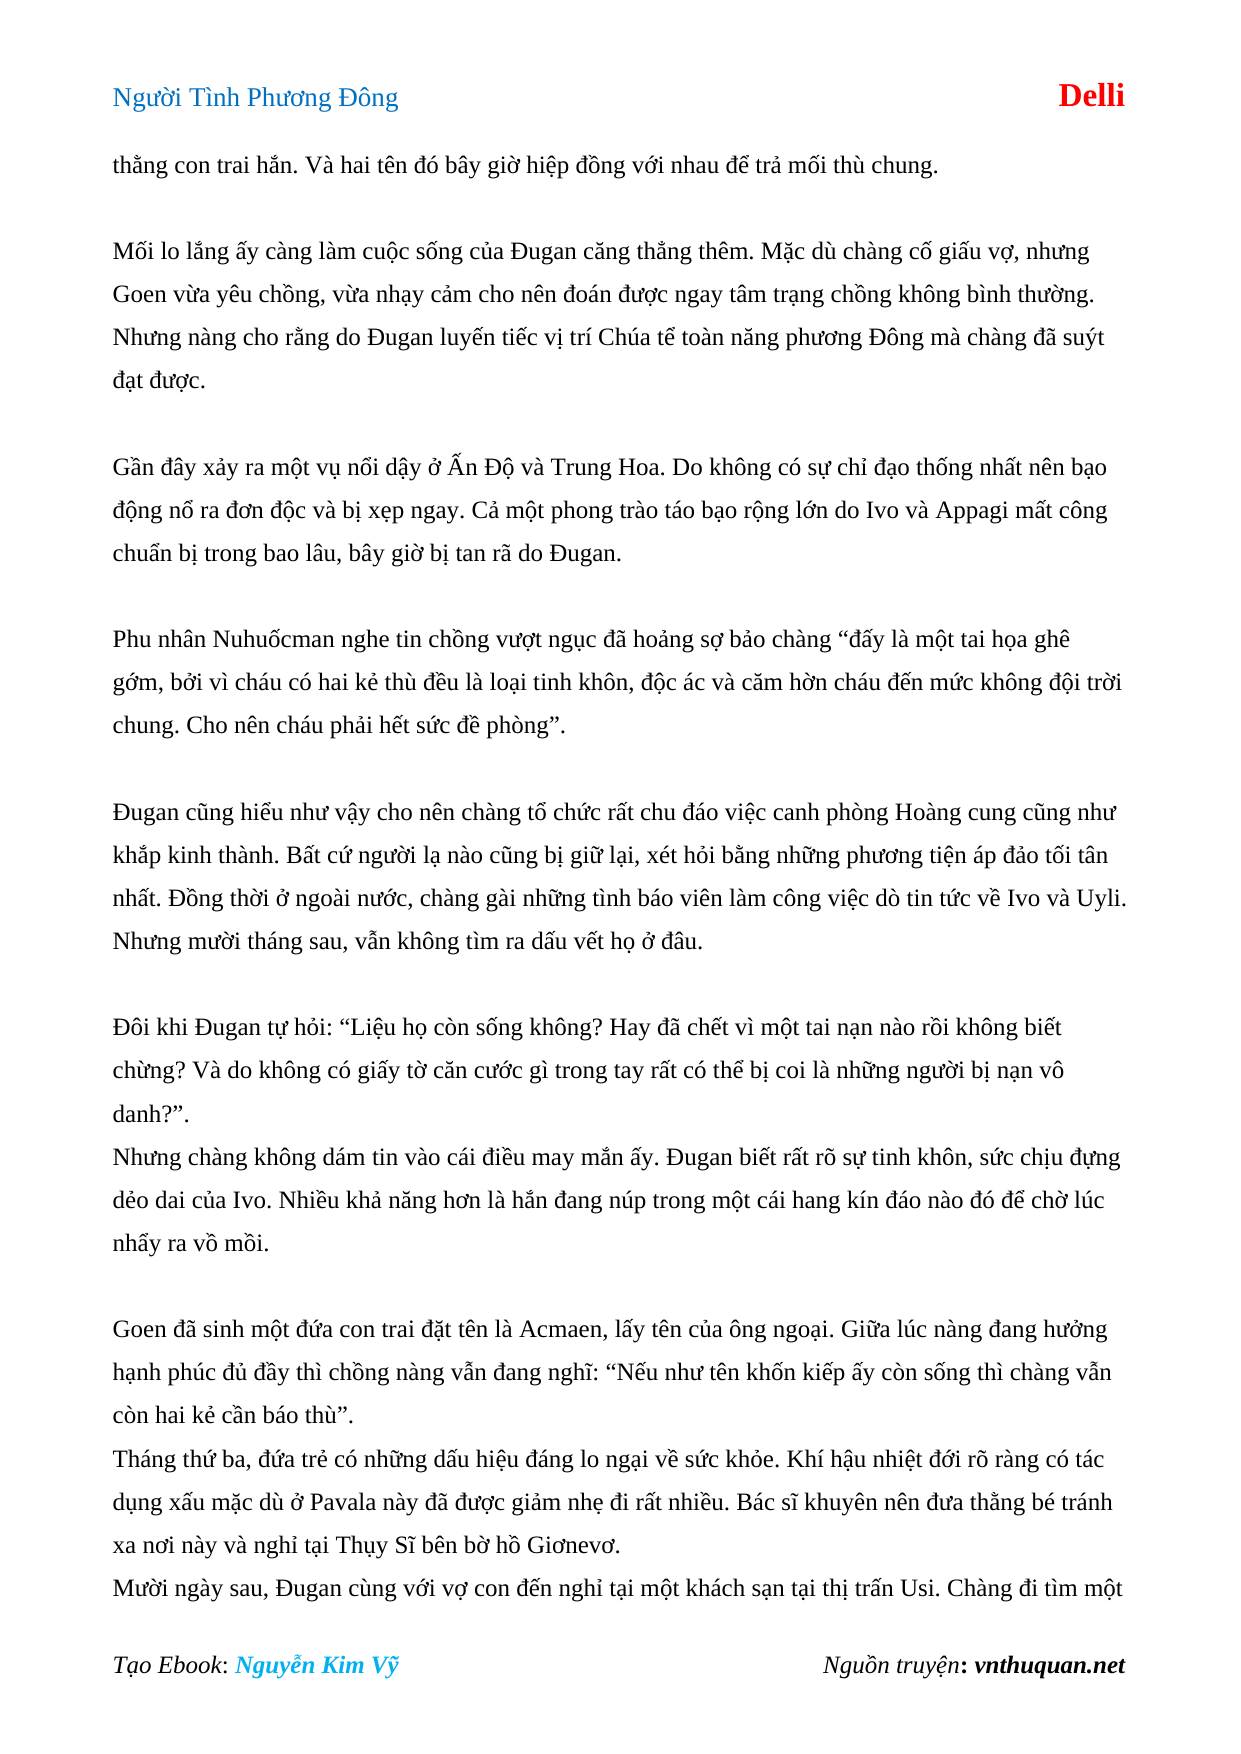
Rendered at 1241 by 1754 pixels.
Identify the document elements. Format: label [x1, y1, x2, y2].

text [112, 150, 1128, 1602]
